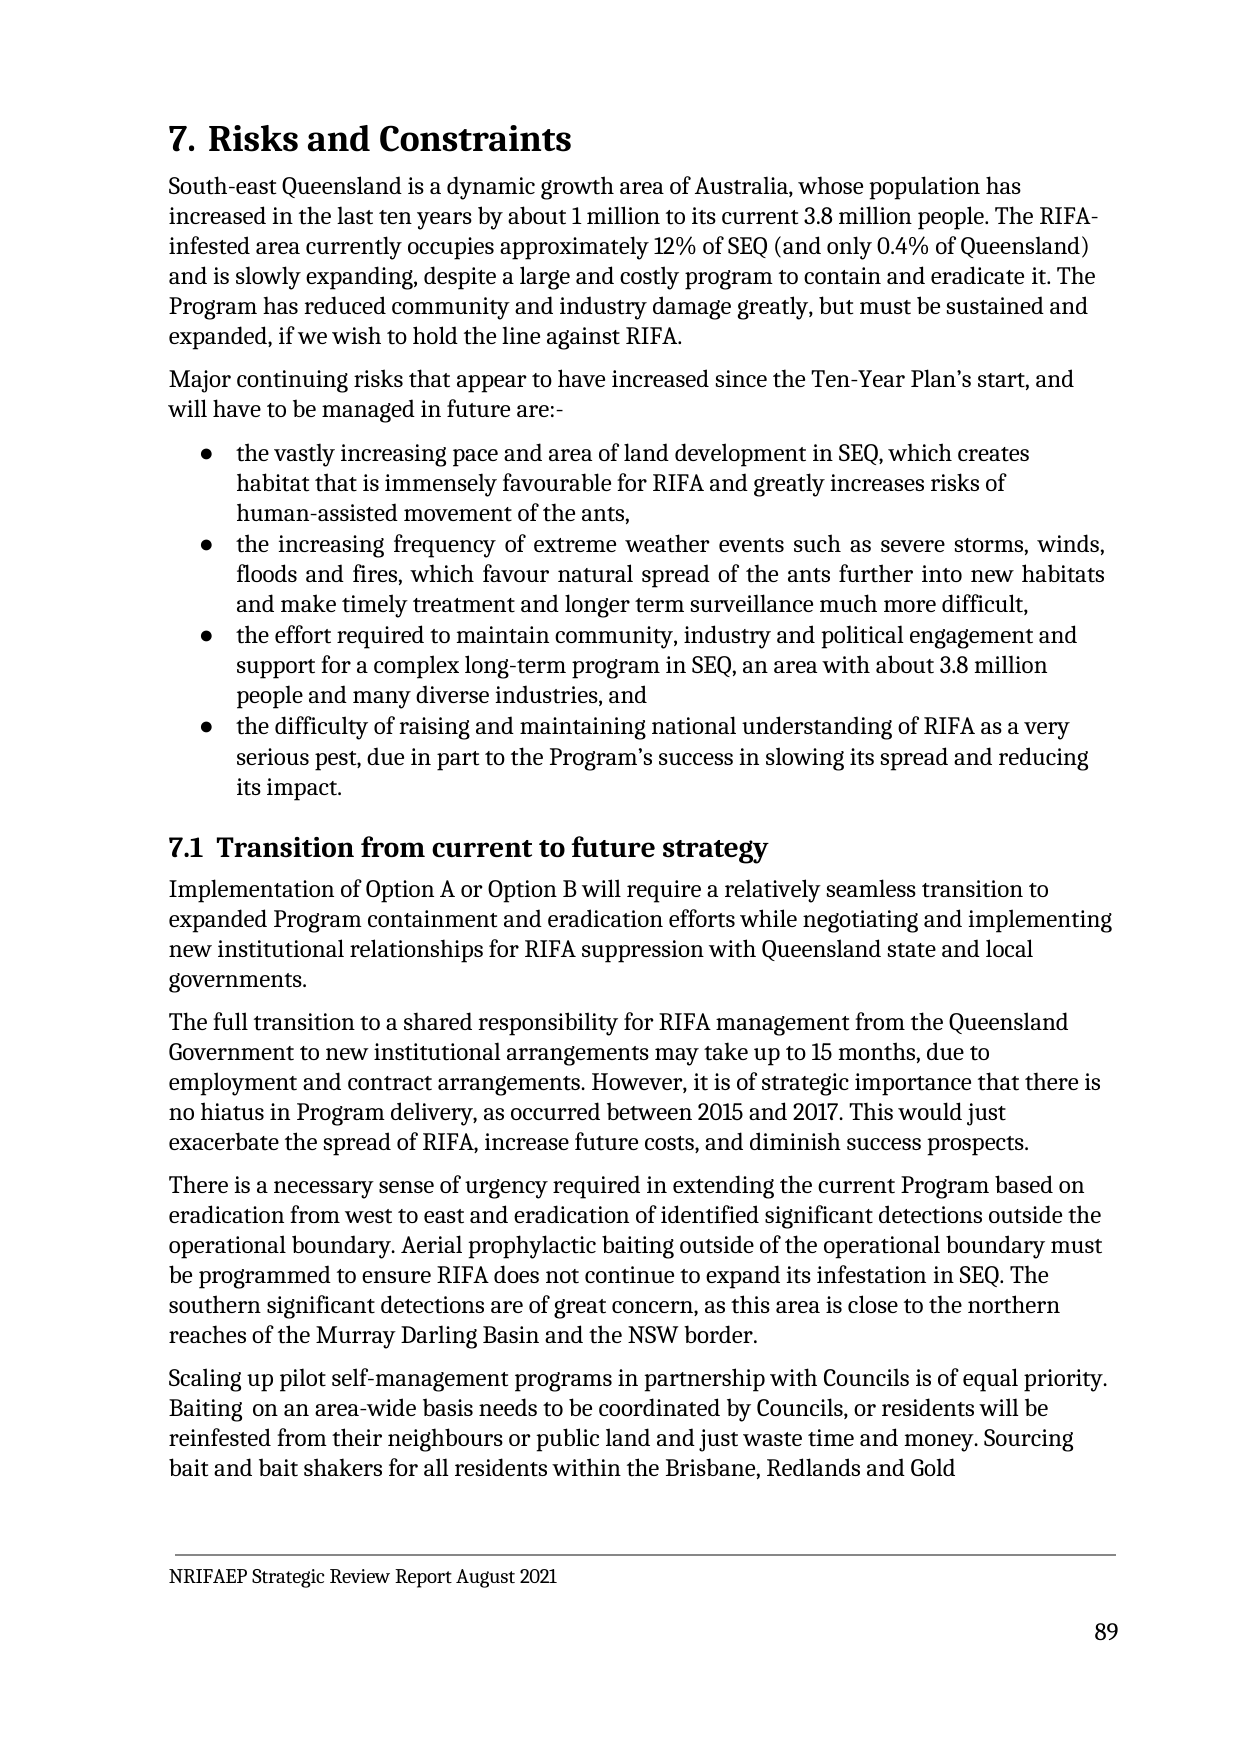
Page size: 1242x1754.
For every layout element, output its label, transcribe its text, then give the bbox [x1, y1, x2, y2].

text Implementation of Option A or Option B will require a relatively seamless transition to expanded Program containment and eradication efforts while negotiating and implementing new institutional relationships for RIFA suppression with Queensland state and local governments. [169, 875, 1118, 994]
list the vastly increasing pace and area of land development in SEQ, which creates habitat that is immensely favourable for RIFA and greatly increases risks of human-assisted movement of the ants, [198, 438, 1062, 527]
text Scaling up pilot self-management programs in partnership with Councils is of equal priority. Baiting on an area-wide basis needs to be coordinated by Councils, or residents will be reinfested from their neighbours or public land and just waste time and money. Sourcing bait and bait shakers for all residents within the Brisbane, Redlands and Gold [169, 1364, 1116, 1483]
text Major continuing risks that appear to have increased since the Ten-Year Plan’s start, and will have to be managed in future are:- [169, 365, 1116, 424]
text There is a necessary sense of urgency required in extending the current Program based on eradication from west to east and eradication of identified significant detections outside the operational boundary. Aerial prophylactic baiting outside of the operational boundary must be programmed to ensure RIFA does not continue to expand its infestation in SEQ. The southern significant detections are of great concern, as this area is close to the northern reaches of the Murray Darling Basin and the NSW border. [169, 1171, 1121, 1350]
subtitle Risks and Constraints [169, 118, 1187, 161]
list the increasing frequency of extreme weather events such as severe storms, winds, floods and fires, which favour natural spread of the ants further into new habitats and make timely treatment and longer term surveillance much more difficult, [198, 529, 1105, 619]
text The full transition to a shared responsibility for RIFA management from the Queensland Government to new institutional arrangements may take up to 15 months, due to employment and contract arrangements. However, it is of strategic importance that there is no hiatus in Program delivery, as occurred between 2015 and 2017. This would just exacerbate the spread of RIFA, increase future costs, and diminish success prospects. [169, 1008, 1121, 1157]
text South-east Queensland is a dynamic growth area of Australia, whose population has increased in the last ten years by about 1 million to its current 3.8 million people. The RIFA- infested area currently occupies approximately 12% of SEQ (and only 0.4% of Queensland) and is slowly expanding, despite a large and costly program to contain and eradicate it. The Program has reduced community and industry damage greatly, but must be sustained and expanded, if we wish to hold the line against RIFA. [169, 172, 1115, 351]
list the effort required to maintain community, industry and political engagement and support for a complex long-term program in SEQ, an area with about 3.8 million people and many diverse industries, and [198, 620, 1107, 710]
list the difficulty of raising and maintaining national understanding of RIFA as a very serious pest, due in part to the Program’s success in slowing its spread and reducing its impact. [198, 711, 1093, 801]
subtitle Transition from current to future strategy [169, 831, 1187, 865]
